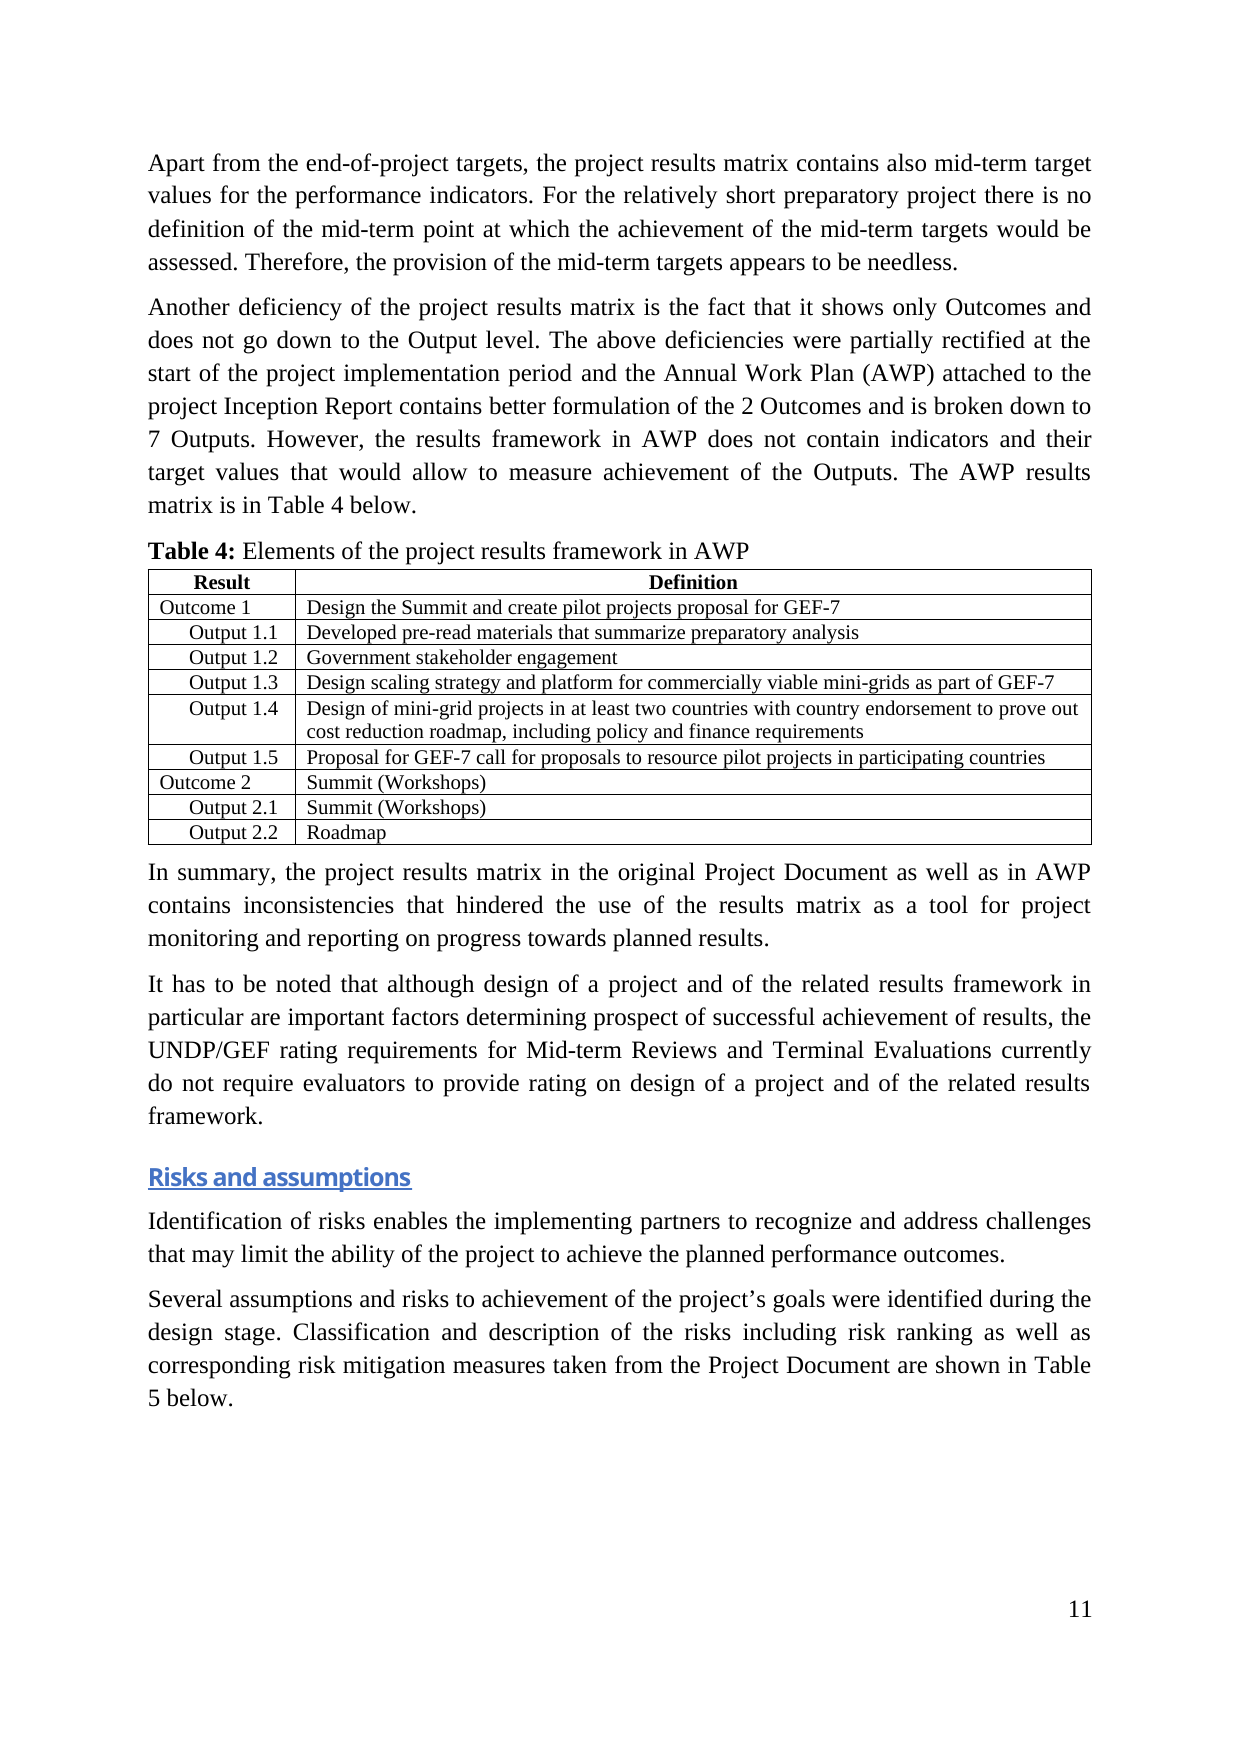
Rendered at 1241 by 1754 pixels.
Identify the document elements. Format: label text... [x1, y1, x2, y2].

subtitle Risks and assumptions [148, 1159, 1093, 1193]
table_cell Output 1.3 [149, 670, 295, 694]
table_cell Summit (Workshops) [296, 795, 1091, 819]
table_header Definition [296, 570, 1091, 594]
table_cell Outcome 2 [149, 770, 295, 794]
table_cell Summit (Workshops) [296, 770, 1091, 794]
table_cell Design of mini-grid projects in at least two countries with country endorsement to prove out cost reduction roadmap, including policy and finance requirements [296, 695, 1091, 743]
text Identification of risks enables the implementing partners to recognize and address challenges that may limit the ability of the project to achieve the planned performance outcomes. [148, 1206, 1093, 1267]
table_cell Output 2.2 [149, 820, 295, 844]
table_cell Design the Summit and create pilot projects proposal for GEF-7 [296, 595, 1091, 619]
table_cell Output 2.1 [149, 795, 295, 819]
text In summary, the project results matrix in the original Project Document as well as in AWP contains inconsistencies that hindered the use of the results matrix as a tool for project monitoring and reporting on progress towards planned results. [148, 857, 1093, 952]
text Table 4: Elements of the project results framework in AWP [148, 536, 1093, 564]
table_cell Output 1.1 [149, 620, 295, 644]
table_cell Output 1.2 [149, 645, 295, 669]
table_header Result [149, 570, 295, 594]
table_cell Proposal for GEF-7 call for proposals to resource pilot projects in participating countries [296, 745, 1091, 769]
table_cell Developed pre-read materials that summarize preparatory analysis [296, 620, 1091, 644]
table_cell Roadmap [296, 820, 1091, 844]
table_cell Design scaling strategy and platform for commercially viable mini-grids as part of GEF-7 [296, 670, 1091, 694]
table_cell Outcome 1 [149, 595, 295, 619]
text Apart from the end-of-project targets, the project results matrix contains also mid-term target values for the performance indicators. For the relatively short preparatory project there is no definition of the mid-term point at which the achievement of the mid-term targets would be assessed. Therefore, the provision of the mid-term targets appears to be needless. [148, 148, 1093, 275]
table_cell Government stakeholder engagement [296, 645, 1091, 669]
text It has to be noted that although design of a project and of the related results framework in particular are important factors determining prospect of successful achievement of results, the UNDP/GEF rating requirements for Mid-term Reviews and Terminal Evaluations currently do not require evaluators to provide rating on design of a project and of the related results framework. [148, 969, 1093, 1130]
text Several assumptions and risks to achievement of the project’s goals were identified during the design stage. Classification and description of the risks including risk ranking as well as corresponding risk mitigation measures taken from the Project Document are shown in Table 5 below. [148, 1284, 1093, 1412]
table_cell Output 1.5 [149, 745, 295, 769]
table_cell Output 1.4 [149, 695, 295, 743]
text Another deficiency of the project results matrix is the fact that it shows only Outcomes and does not go down to the Output level. The above deficiencies were partially rectified at the start of the project implementation period and the Annual Work Plan (AWP) attached to the project Inception Report contains better formulation of the 2 Outcomes and is broken down to 7 Outputs. However, the results framework in AWP does not contain indicators and their target values that would allow to measure achievement of the Outputs. The AWP results matrix is in Table 4 below. [148, 292, 1093, 519]
